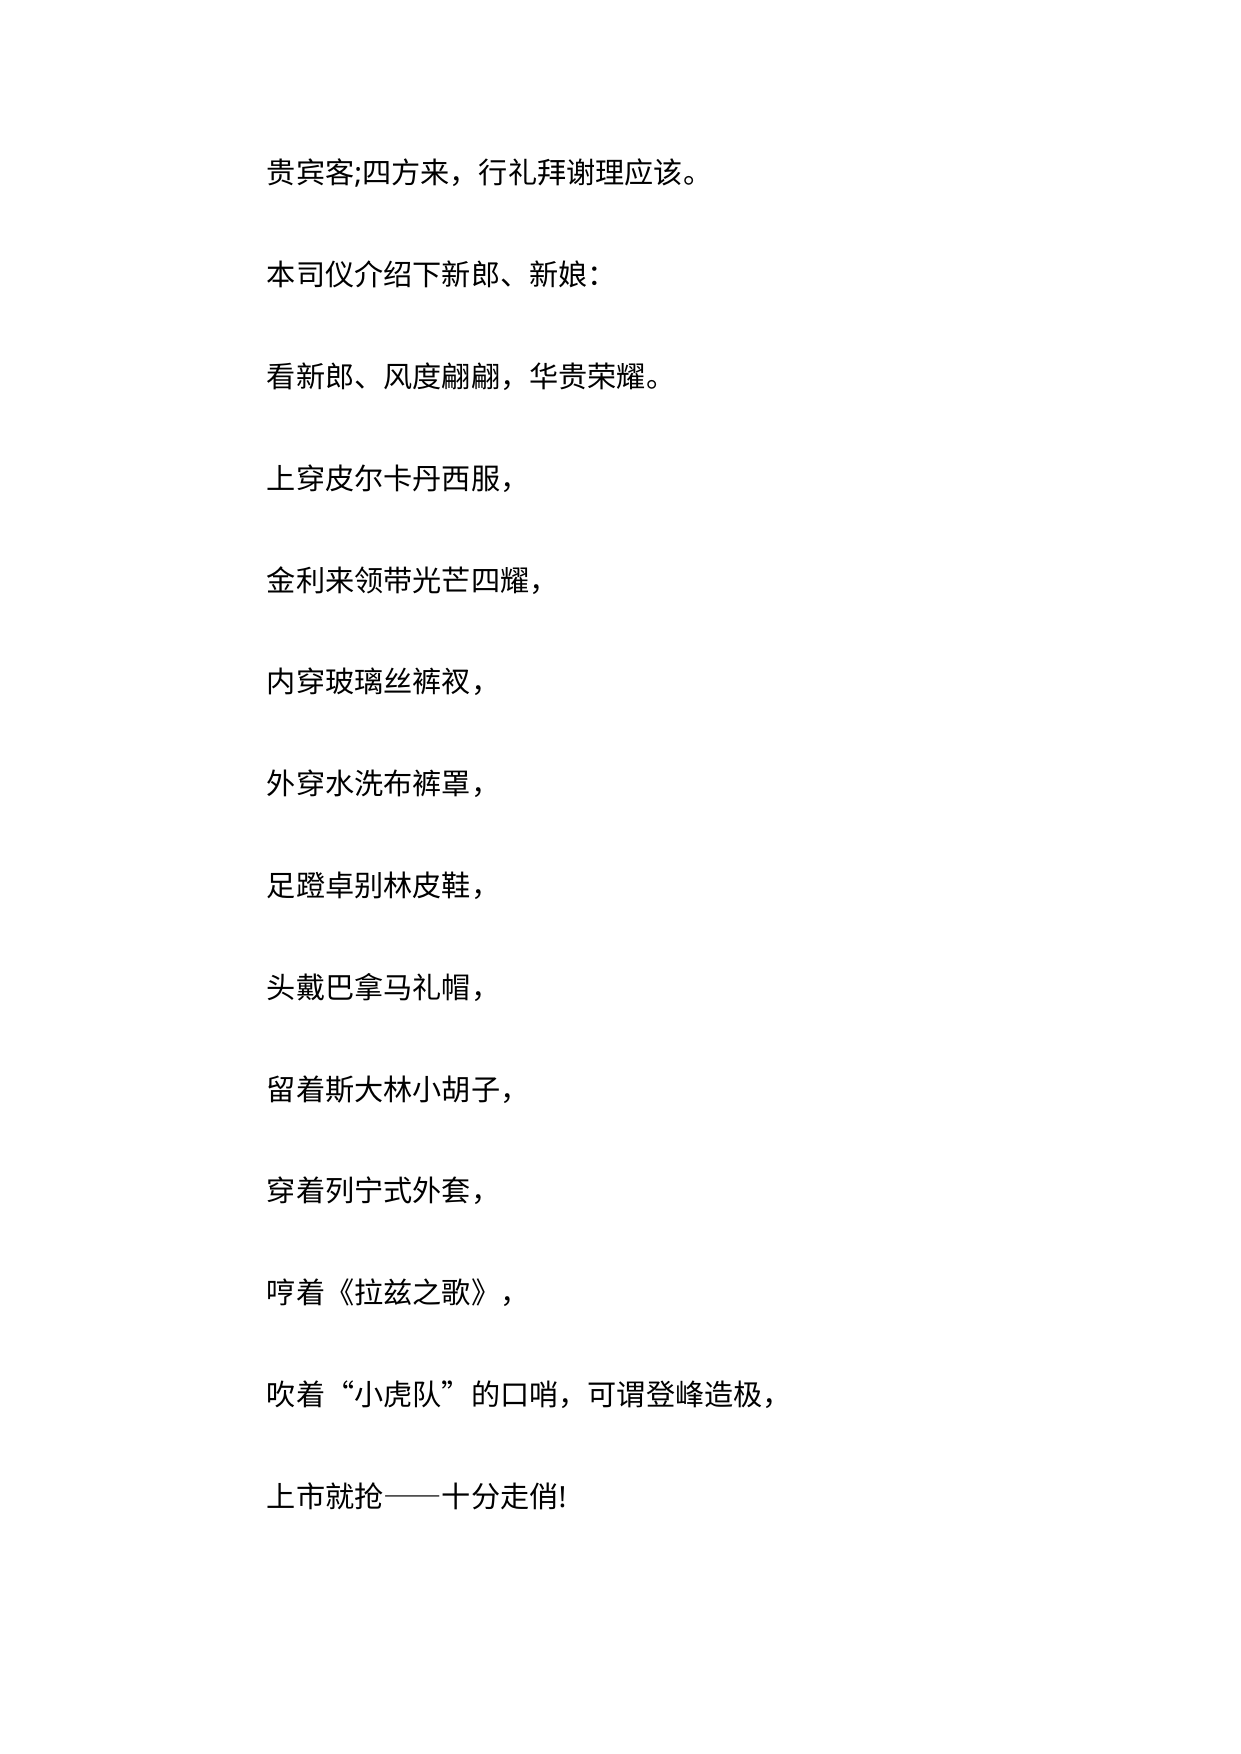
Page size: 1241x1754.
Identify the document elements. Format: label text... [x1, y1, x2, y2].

text 留着斯大林小胡子， [150, 1066, 1090, 1108]
text 看新郎、风度翩翩，华贵荣耀。 [150, 354, 1090, 396]
text 足蹬卓别林皮鞋， [150, 863, 1090, 905]
text 贵宾客;四方来，行礼拜谢理应该。 [150, 150, 1090, 192]
text 内穿玻璃丝裤衩， [150, 659, 1090, 701]
text 穿着列宁式外套， [150, 1168, 1090, 1210]
text 金利来领带光芒四耀， [150, 557, 1090, 599]
text 本司仪介绍下新郎、新娘： [150, 252, 1090, 294]
text 外穿水洗布裤罩， [150, 761, 1090, 803]
text 上市就抢——十分走俏! [150, 1473, 1090, 1516]
text 上穿皮尔卡丹西服， [150, 456, 1090, 498]
text 吹着“小虎队”的口哨，可谓登峰造极， [150, 1371, 1090, 1414]
text 头戴巴拿马礼帽， [150, 964, 1090, 1007]
text 哼着《拉兹之歌》， [150, 1270, 1090, 1312]
